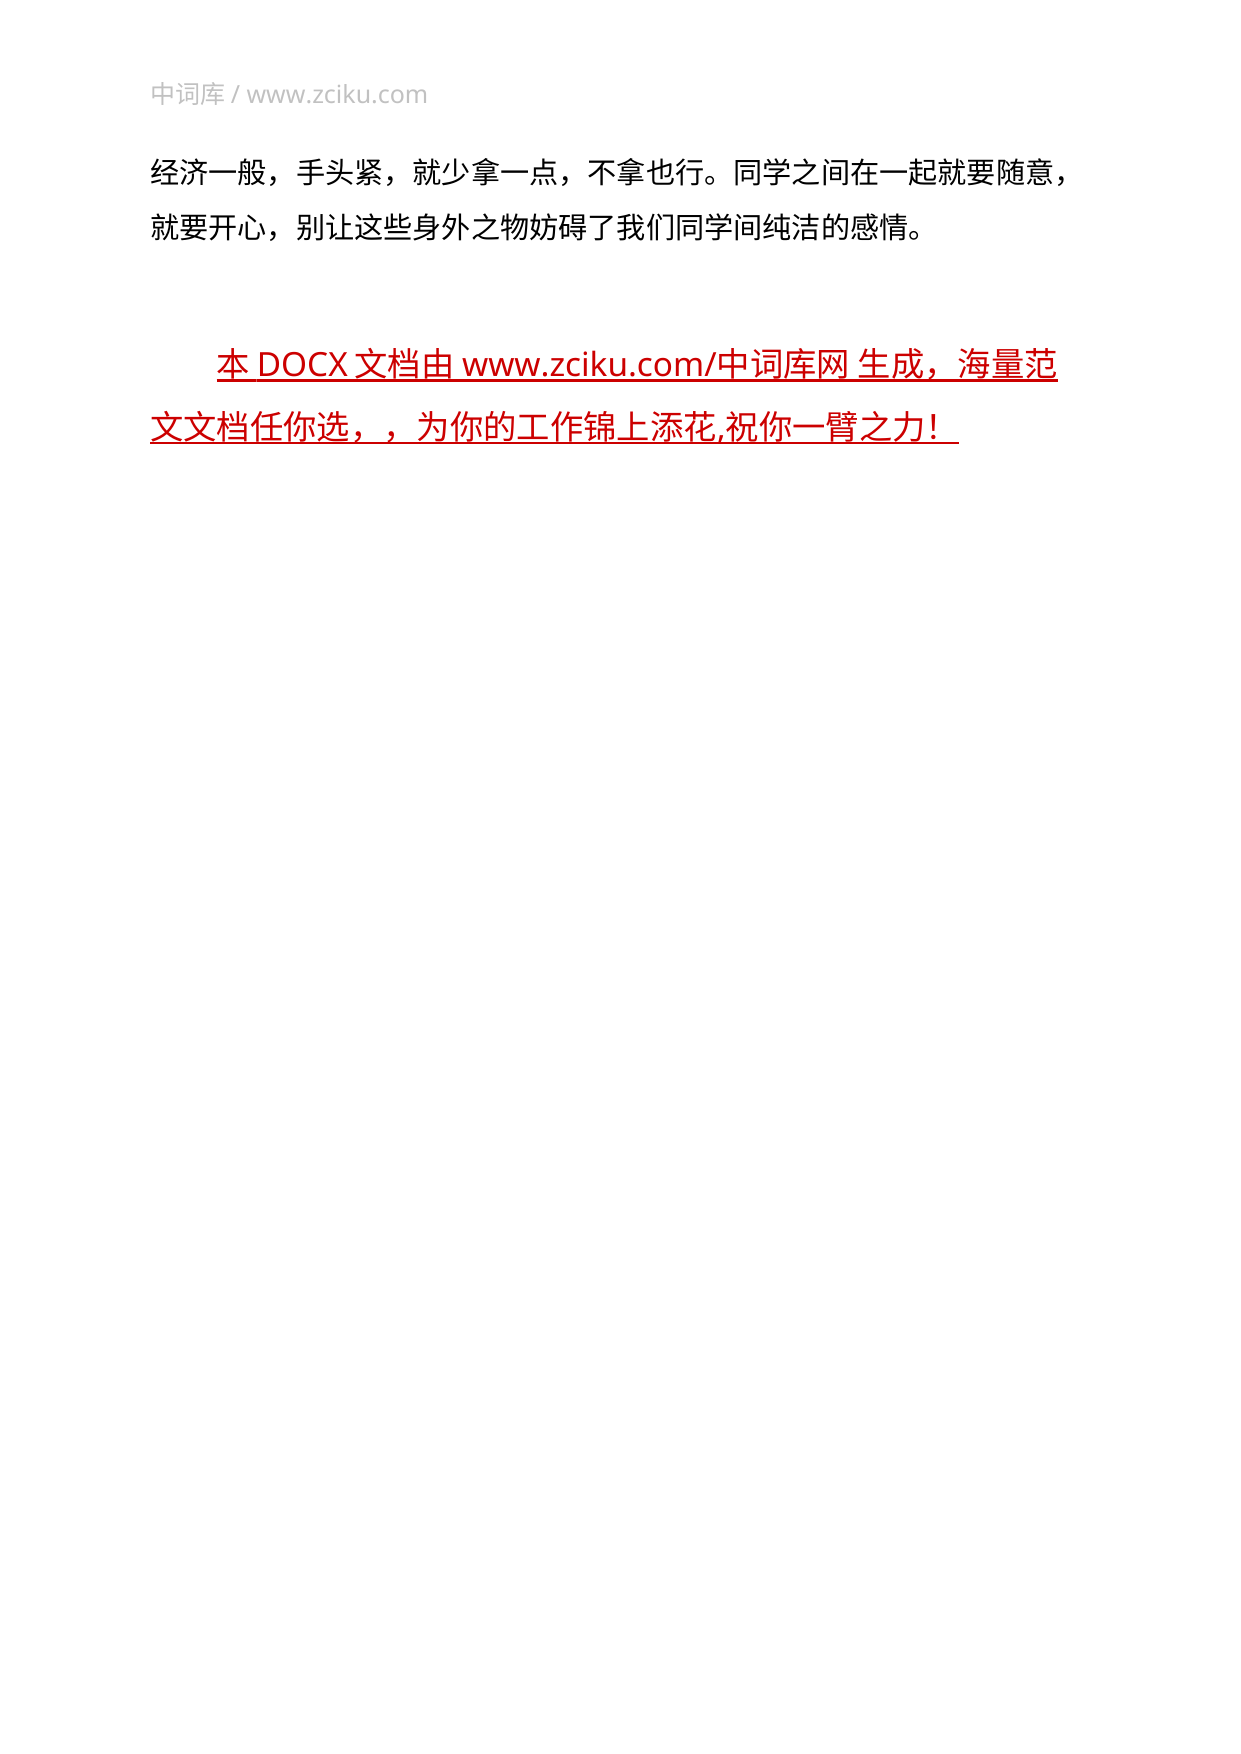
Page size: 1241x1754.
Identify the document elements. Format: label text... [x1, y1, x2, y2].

text 本DOCX文档由 www.zciku.com/中词库网 生成，海量范文文档任你选，，为你的工作锦上添花,祝你一臂之力！ [150, 338, 1090, 449]
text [150, 150, 1090, 247]
